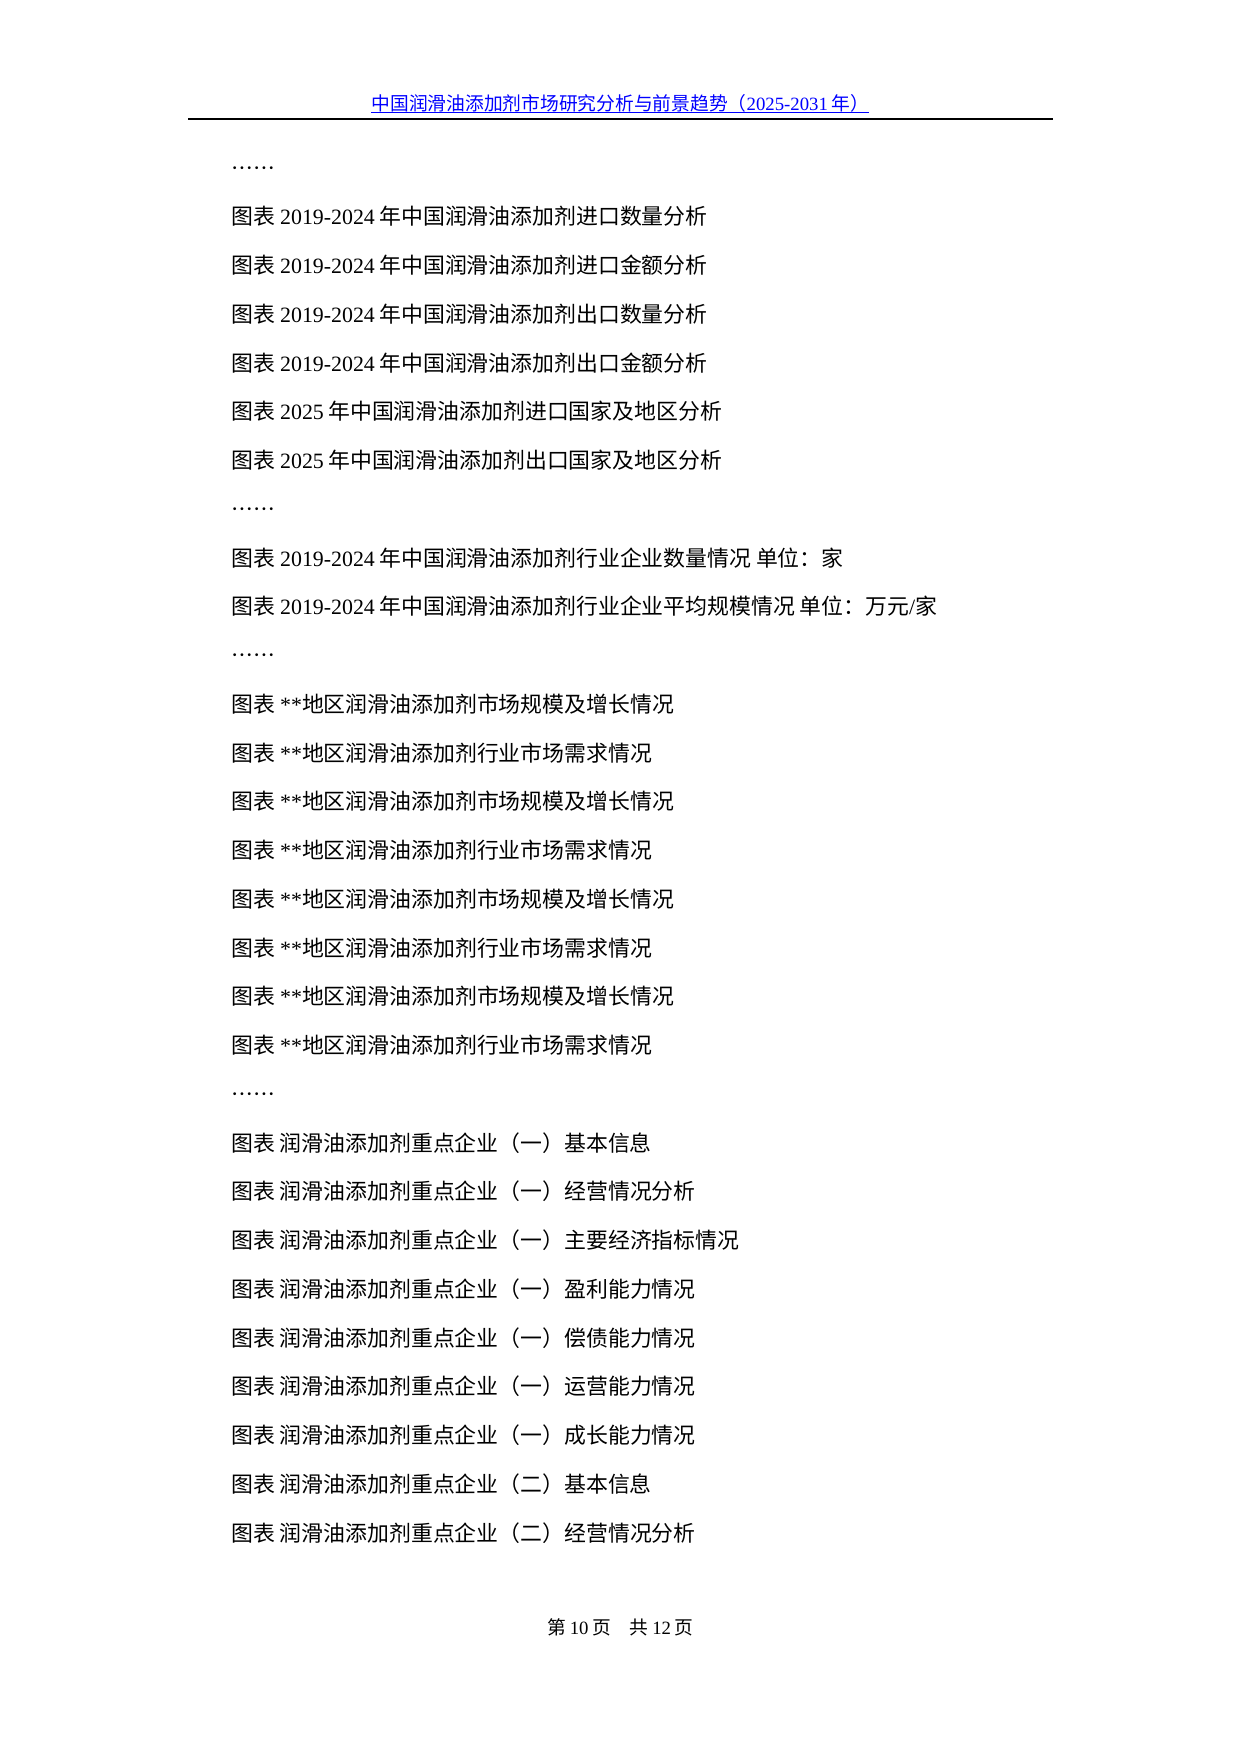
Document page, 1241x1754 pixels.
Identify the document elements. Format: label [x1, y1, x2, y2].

text [187, 150, 1053, 1548]
